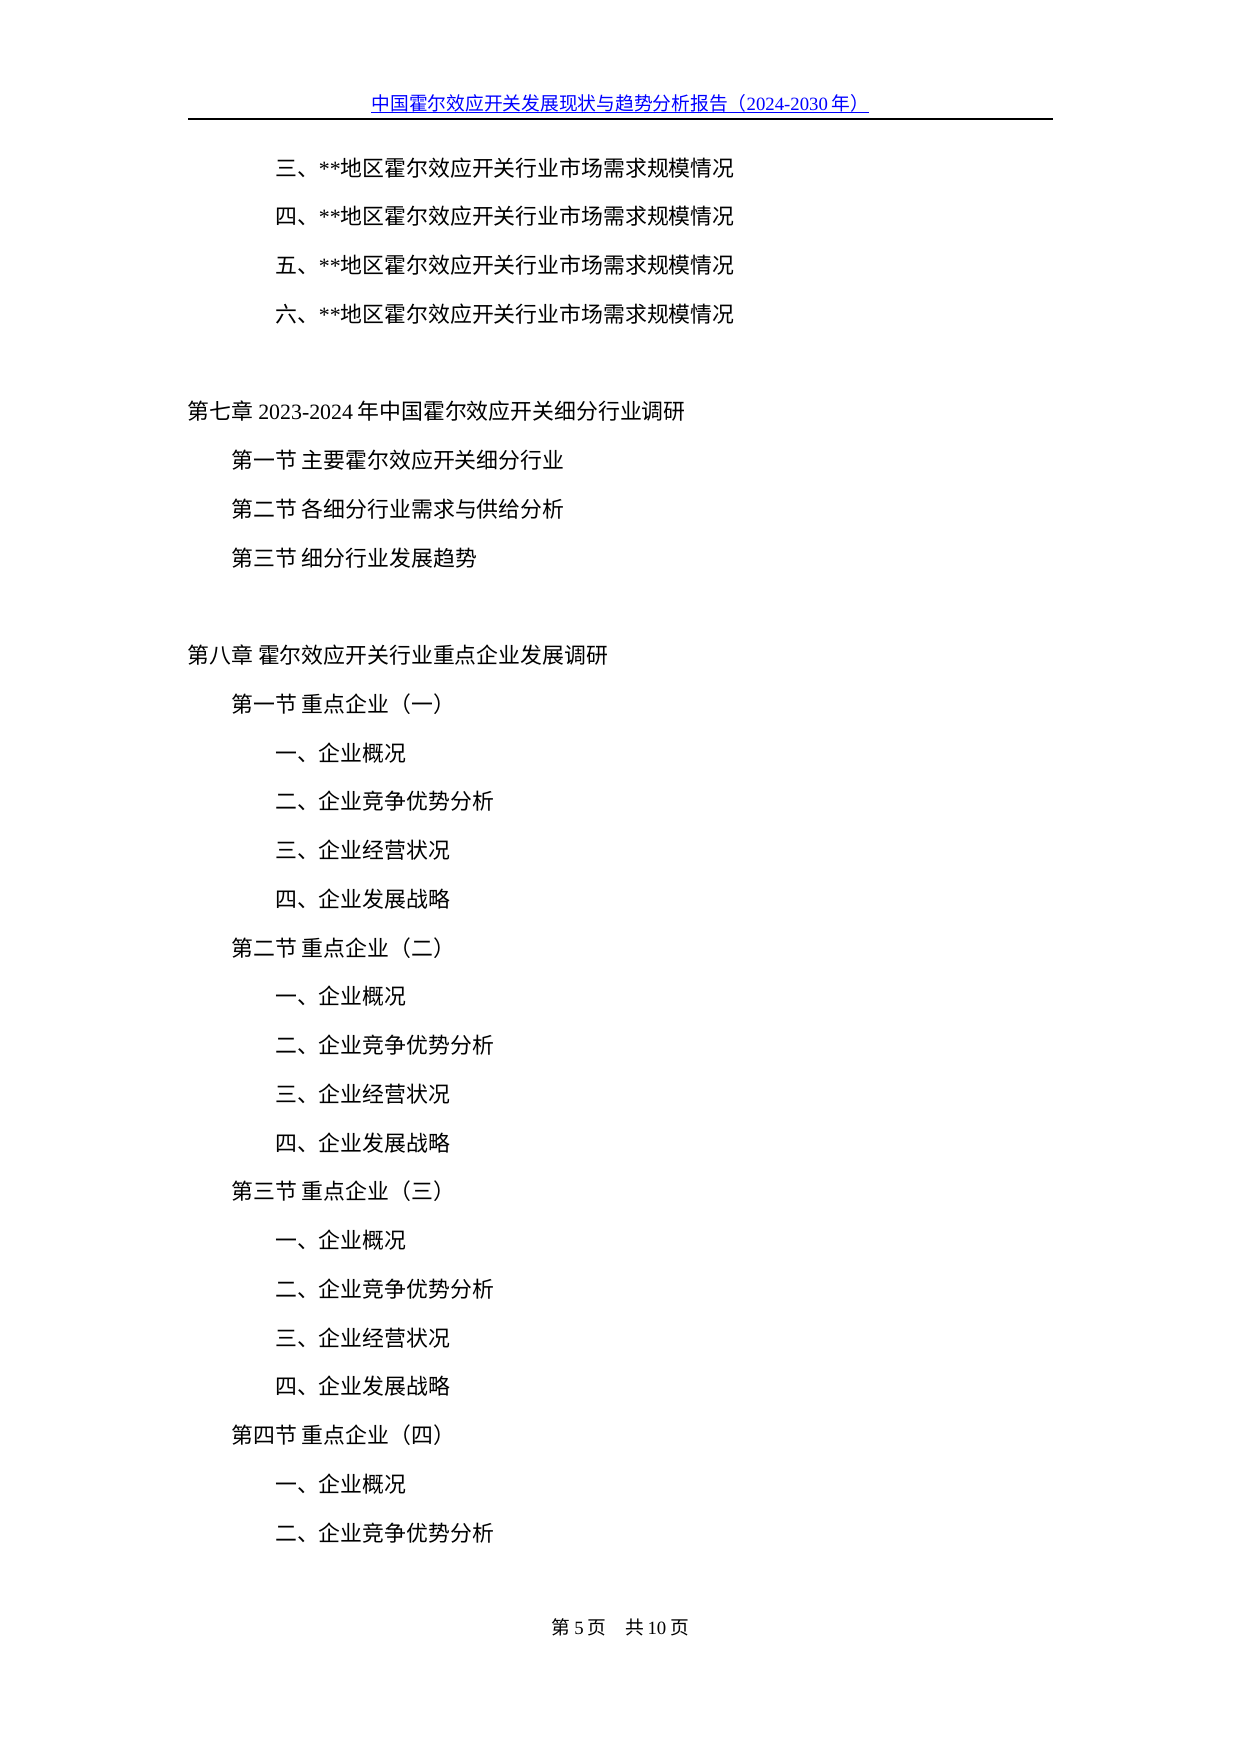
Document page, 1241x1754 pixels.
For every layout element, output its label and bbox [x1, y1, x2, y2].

text [187, 150, 1053, 1548]
